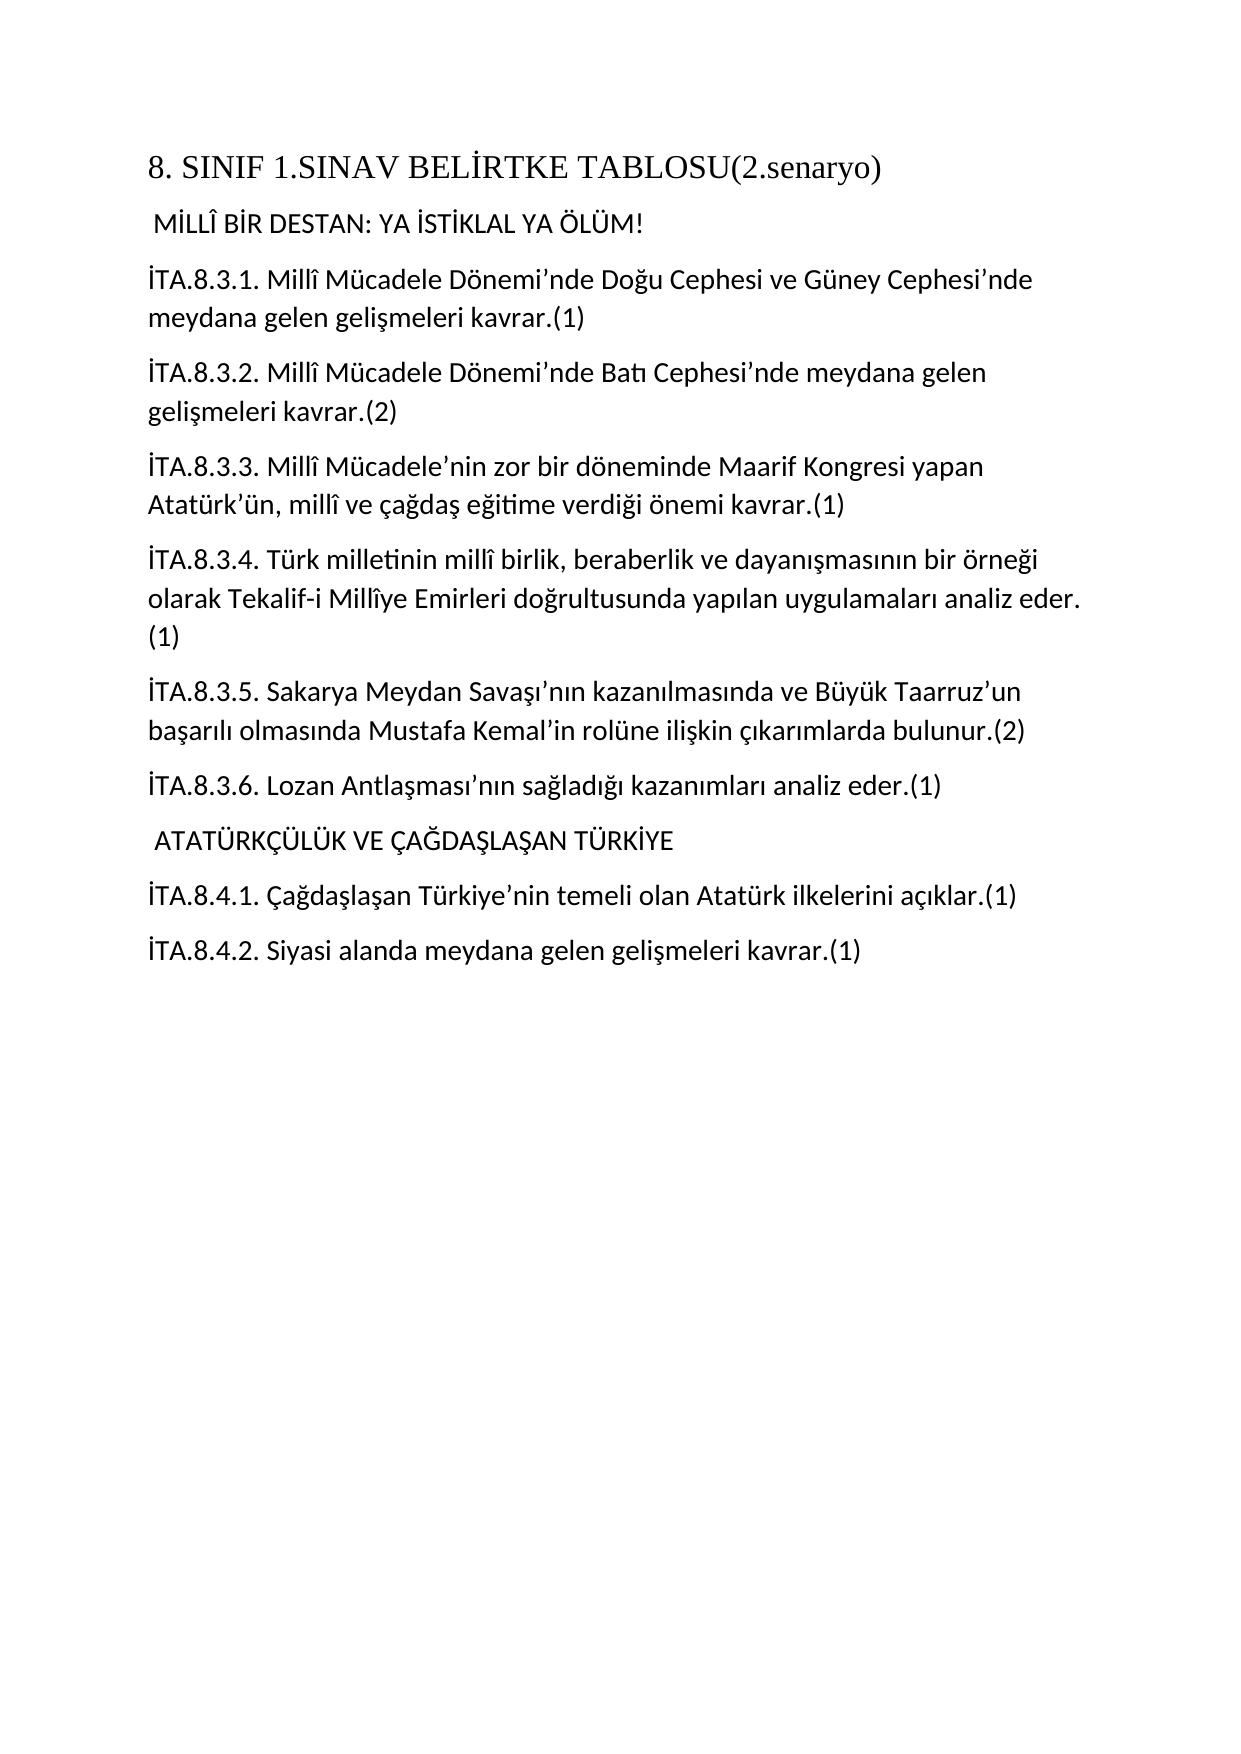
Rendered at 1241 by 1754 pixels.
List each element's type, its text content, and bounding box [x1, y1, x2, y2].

text 8. SINIF 1.SINAV BELİRTKE TABLOSU(2.senaryo) [148, 148, 1093, 186]
text İTA.8.3.4. Türk milletinin millî birlik, beraberlik ve dayanışmasının bir örneği olarak Tekalif-i Millîye Emirleri doğrultusunda yapılan uygulamaları analiz eder.(1) [148, 541, 1093, 654]
text İTA.8.3.3. Millî Mücadele’nin zor bir döneminde Maarif Kongresi yapan Atatürk’ün, millî ve çağdaş eğitime verdiği önemi kavrar.(1) [148, 448, 1093, 522]
text ATATÜRKÇÜLÜK VE ÇAĞDAŞLAŞAN TÜRKİYE [148, 822, 1093, 858]
text İTA.8.4.2. Siyasi alanda meydana gelen gelişmeleri kavrar.(1) [148, 932, 1093, 968]
text İTA.8.3.5. Sakarya Meydan Savaşı’nın kazanılmasında ve Büyük Taarruz’un başarılı olmasında Mustafa Kemal’in rolüne ilişkin çıkarımlarda bulunur.(2) [148, 673, 1093, 747]
text MİLLÎ BİR DESTAN: YA İSTİKLAL YA ÖLÜM! [148, 206, 1093, 241]
text İTA.8.3.2. Millî Mücadele Dönemi’nde Batı Cephesi’nde meydana gelen gelişmeleri kavrar.(2) [148, 354, 1093, 428]
text İTA.8.4.1. Çağdaşlaşan Türkiye’nin temeli olan Atatürk ilkelerini açıklar.(1) [148, 877, 1093, 913]
text İTA.8.3.6. Lozan Antlaşması’nın sağladığı kazanımları analiz eder.(1) [148, 767, 1093, 802]
text İTA.8.3.1. Millî Mücadele Dönemi’nde Doğu Cephesi ve Güney Cephesi’nde meydana gelen gelişmeleri kavrar.(1) [148, 261, 1093, 335]
